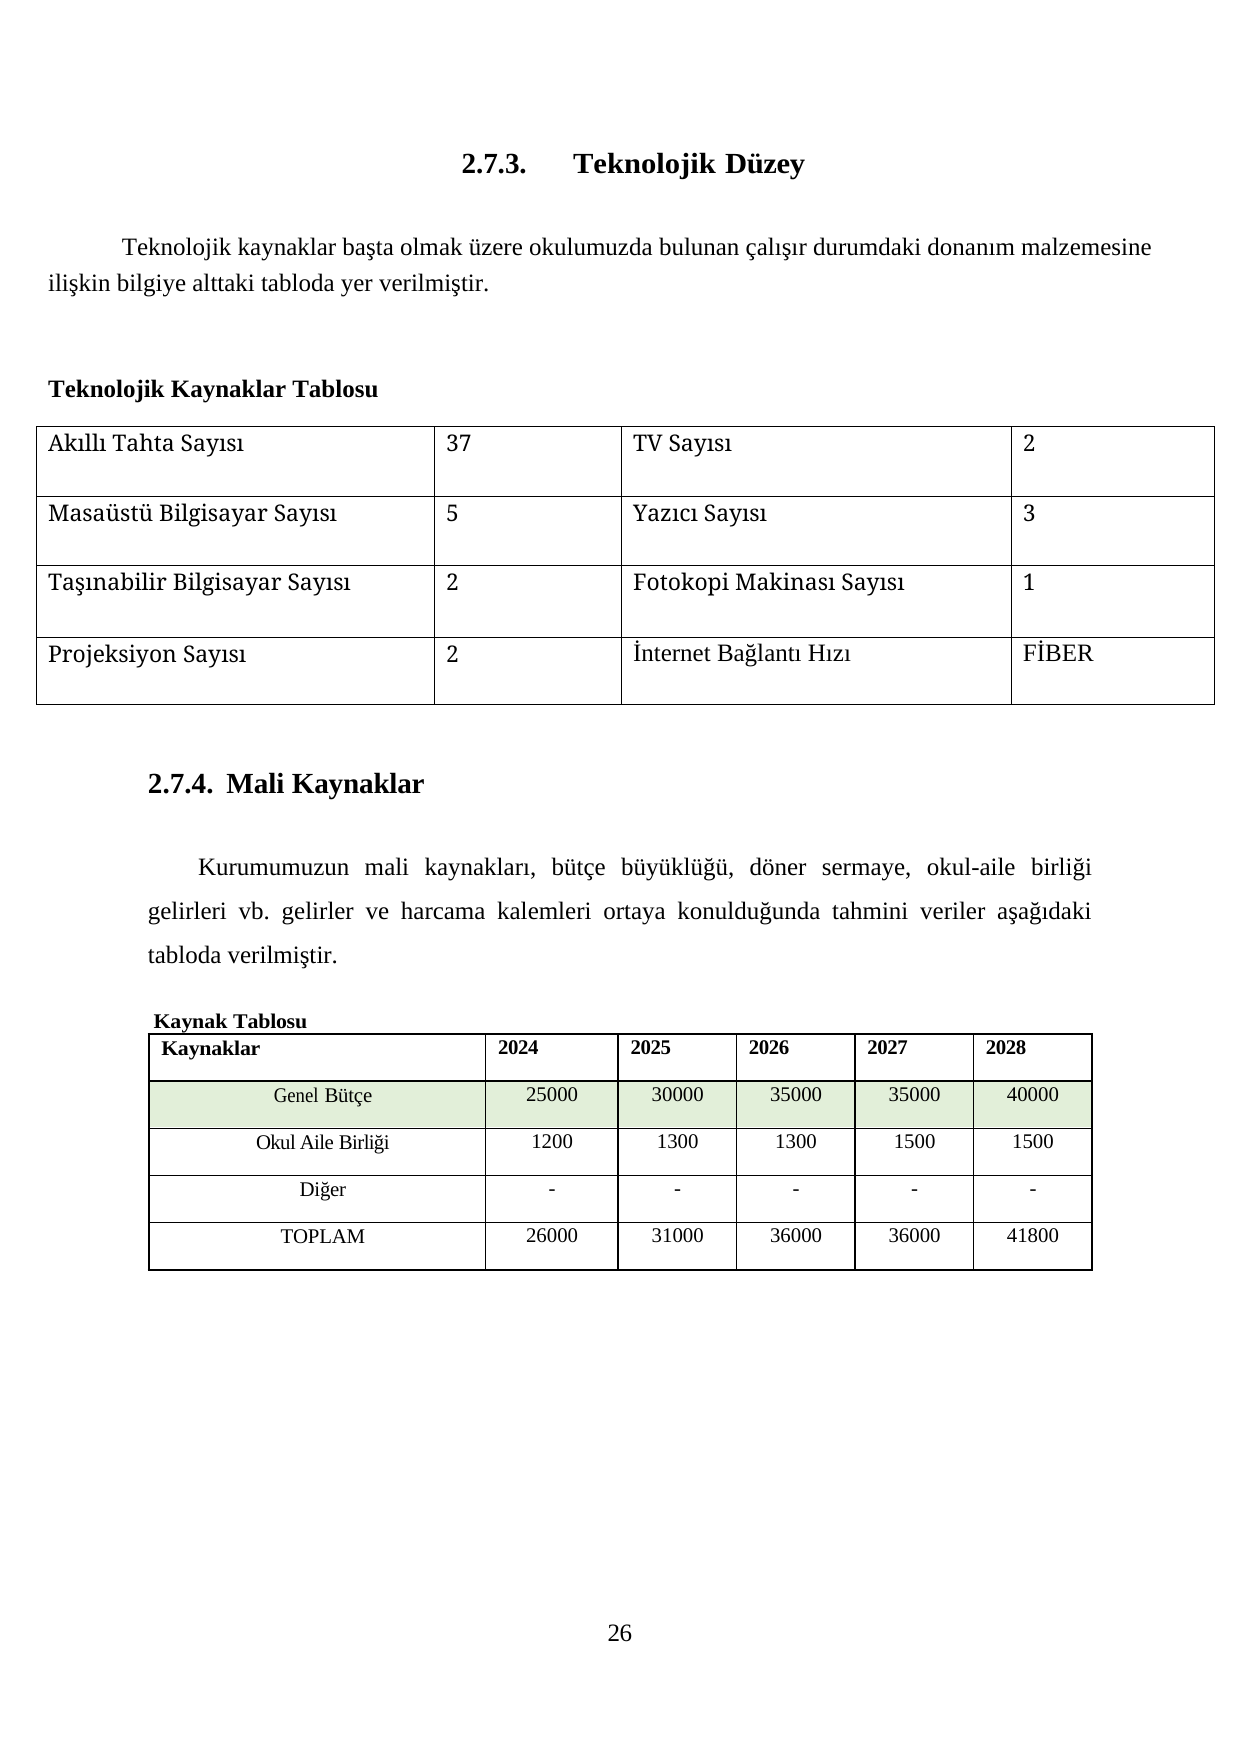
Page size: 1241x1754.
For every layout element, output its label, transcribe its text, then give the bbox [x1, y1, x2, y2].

table_header 2028 [974, 1035, 1091, 1080]
text Kaynak Tablosu [148, 1009, 1198, 1033]
text Teknolojik kaynaklar başta olmak üzere okulumuzda bulunan çalışır durumdaki donanım malzemesine ilişkin bilgiye alttaki tabloda yer verilmiştir. [48, 232, 1198, 297]
table_cell 1500 [856, 1129, 973, 1174]
table_cell 35000 [856, 1082, 973, 1127]
table_cell Yazıcı Sayısı [622, 497, 1011, 565]
table_cell Masaüstü Bilgisayar Sayısı [37, 497, 434, 565]
table_cell 36000 [737, 1223, 854, 1269]
table_cell Projeksiyon Sayısı [37, 638, 434, 704]
table_cell 41800 [974, 1223, 1091, 1269]
table_cell 1 [1012, 566, 1214, 637]
table_cell 31000 [619, 1223, 736, 1269]
table_cell 1300 [619, 1129, 736, 1174]
table_header 2025 [619, 1035, 736, 1080]
table_cell TOPLAM [150, 1223, 485, 1269]
table_cell 30000 [619, 1082, 736, 1127]
subtitle Teknolojik Düzey [461, 146, 1198, 179]
table_cell 1300 [737, 1129, 854, 1174]
table_cell Genel Bütçe [150, 1082, 485, 1127]
table_cell Diğer [150, 1176, 485, 1222]
table_cell - [856, 1176, 973, 1222]
text Kurumumuzun mali kaynakları, bütçe büyüklüğü, döner sermaye, okul-aile birliği gelirleri vb. gelirler ve harcama kalemleri ortaya konulduğunda tahmini veriler aşağıdaki tabloda verilmiştir. [148, 852, 1093, 969]
table_cell 40000 [974, 1082, 1091, 1127]
table_cell - [619, 1176, 736, 1222]
table_cell - [737, 1176, 854, 1222]
table_header 2026 [737, 1035, 854, 1080]
table_header 37 [435, 427, 621, 496]
table_cell 25000 [486, 1082, 617, 1127]
table_cell Taşınabilir Bilgisayar Sayısı [37, 566, 434, 637]
table_header 2 [1012, 427, 1214, 496]
table_cell 26000 [486, 1223, 617, 1269]
table_header Kaynaklar [150, 1035, 485, 1080]
table_cell 36000 [856, 1223, 973, 1269]
table_header 2027 [856, 1035, 973, 1080]
table_cell İnternet Bağlantı Hızı [622, 638, 1011, 704]
table_cell 1500 [974, 1129, 1091, 1174]
table_cell 2 [435, 638, 621, 704]
table_cell - [974, 1176, 1091, 1222]
table_header 2024 [486, 1035, 617, 1080]
table_cell 5 [435, 497, 621, 565]
table_cell 1200 [486, 1129, 617, 1174]
table_cell 3 [1012, 497, 1214, 565]
table_cell Okul Aile Birliği [150, 1129, 485, 1174]
table_cell 35000 [737, 1082, 854, 1127]
subtitle Mali Kaynaklar [148, 766, 1198, 800]
text Teknolojik Kaynaklar Tablosu [48, 374, 1198, 402]
table_cell Fotokopi Makinası Sayısı [622, 566, 1011, 637]
table_cell - [486, 1176, 617, 1222]
table_cell 2 [435, 566, 621, 637]
table_header TV Sayısı [622, 427, 1011, 496]
table_cell FİBER [1012, 638, 1214, 704]
table_header Akıllı Tahta Sayısı [37, 427, 434, 496]
